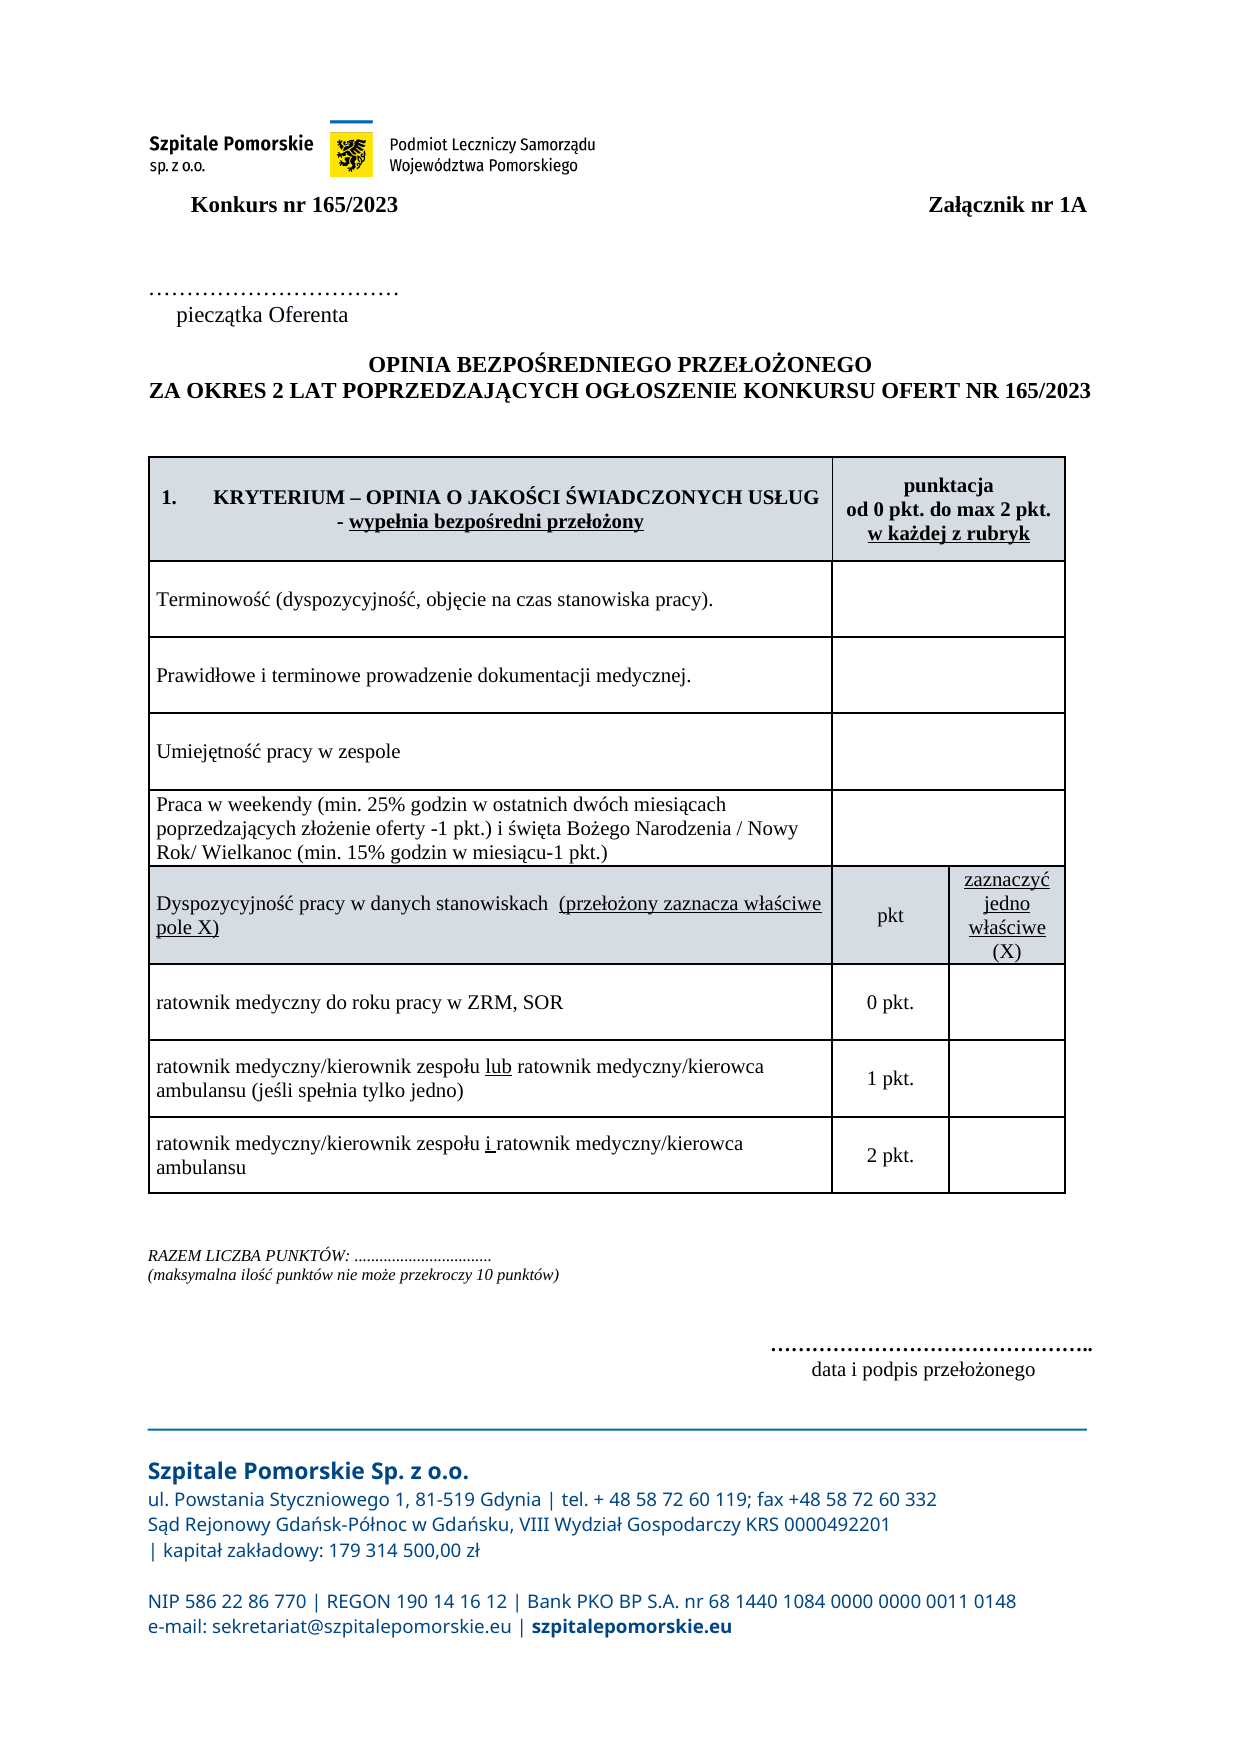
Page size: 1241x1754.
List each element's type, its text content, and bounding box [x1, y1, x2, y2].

table_cell 0 pkt. [833, 965, 948, 1039]
table_cell [949, 638, 1064, 712]
text RAZEM LICZBA PUNKTÓW: ................................. [148, 1246, 1093, 1265]
table_cell Praca w weekendy (min. 25% godzin w ostatnich dwóch miesiącach poprzedzających złożenie oferty -1 pkt.) i święta Bożego Narodzenia / Nowy Rok/ Wielkanoc (min. 15% godzin w miesiącu-1 pkt.) [150, 791, 831, 865]
text Konkurs nr 165/2023 Załącznik nr 1A [148, 148, 1087, 217]
text (maksymalna ilość punktów nie może przekroczy 10 punktów) [148, 1265, 1093, 1284]
table_cell ratownik medyczny do roku pracy w ZRM, SOR [150, 965, 831, 1039]
table_cell ratownik medyczny/kierownik zespołu i ratownik medyczny/kierowca ambulansu [150, 1118, 831, 1192]
table_cell Terminowość (dyspozycyjność, objęcie na czas stanowiska pracy). [150, 562, 831, 636]
text OPINIA BEZPOŚREDNIEGO PRZEŁOŻONEGO [148, 351, 1093, 377]
table_cell Dyspozycyjność pracy w danych stanowiskach (przełożony zaznacza właściwe pole X) [150, 867, 831, 963]
table_cell [833, 791, 1064, 865]
table_cell [950, 1118, 1064, 1192]
table_cell Prawidłowe i terminowe prowadzenie dokumentacji medycznej. [150, 638, 831, 712]
table_cell [833, 562, 1064, 636]
table_cell [833, 638, 948, 712]
text …………………………… [148, 274, 1093, 301]
text pieczątka Oferenta [148, 301, 1093, 327]
text ……………………………………….. [148, 1332, 1093, 1356]
table_cell Umiejętność pracy w zespole [150, 714, 831, 788]
table_cell ratownik medyczny/kierownik zespołu lub ratownik medyczny/kierowca ambulansu (jeśli spełnia tylko jedno) [150, 1041, 831, 1116]
text ZA OKRES 2 LAT POPRZEDZAJĄCYCH OGŁOSZENIE KONKURSU OFERT NR 165/2023 [148, 377, 1093, 404]
table_cell 2 pkt. [833, 1118, 948, 1192]
picture [147, 118, 596, 178]
table_header punktacja od 0 pkt. do max 2 pkt. w każdej z rubryk [833, 458, 1064, 560]
table_cell 1 pkt. [833, 1041, 948, 1116]
table_cell [833, 714, 1064, 788]
table_cell pkt [833, 867, 948, 963]
table_header 1. KRYTERIUM – OPINIA O JAKOŚCI ŚWIADCZONYCH USŁUG - wypełnia bezpośredni przełożony [150, 458, 832, 560]
table_cell [950, 965, 1064, 1039]
table_cell [950, 1041, 1064, 1116]
text data i podpis przełożonego [148, 1356, 1093, 1381]
table_cell zaznaczyć jedno właściwe (X) [950, 867, 1064, 963]
